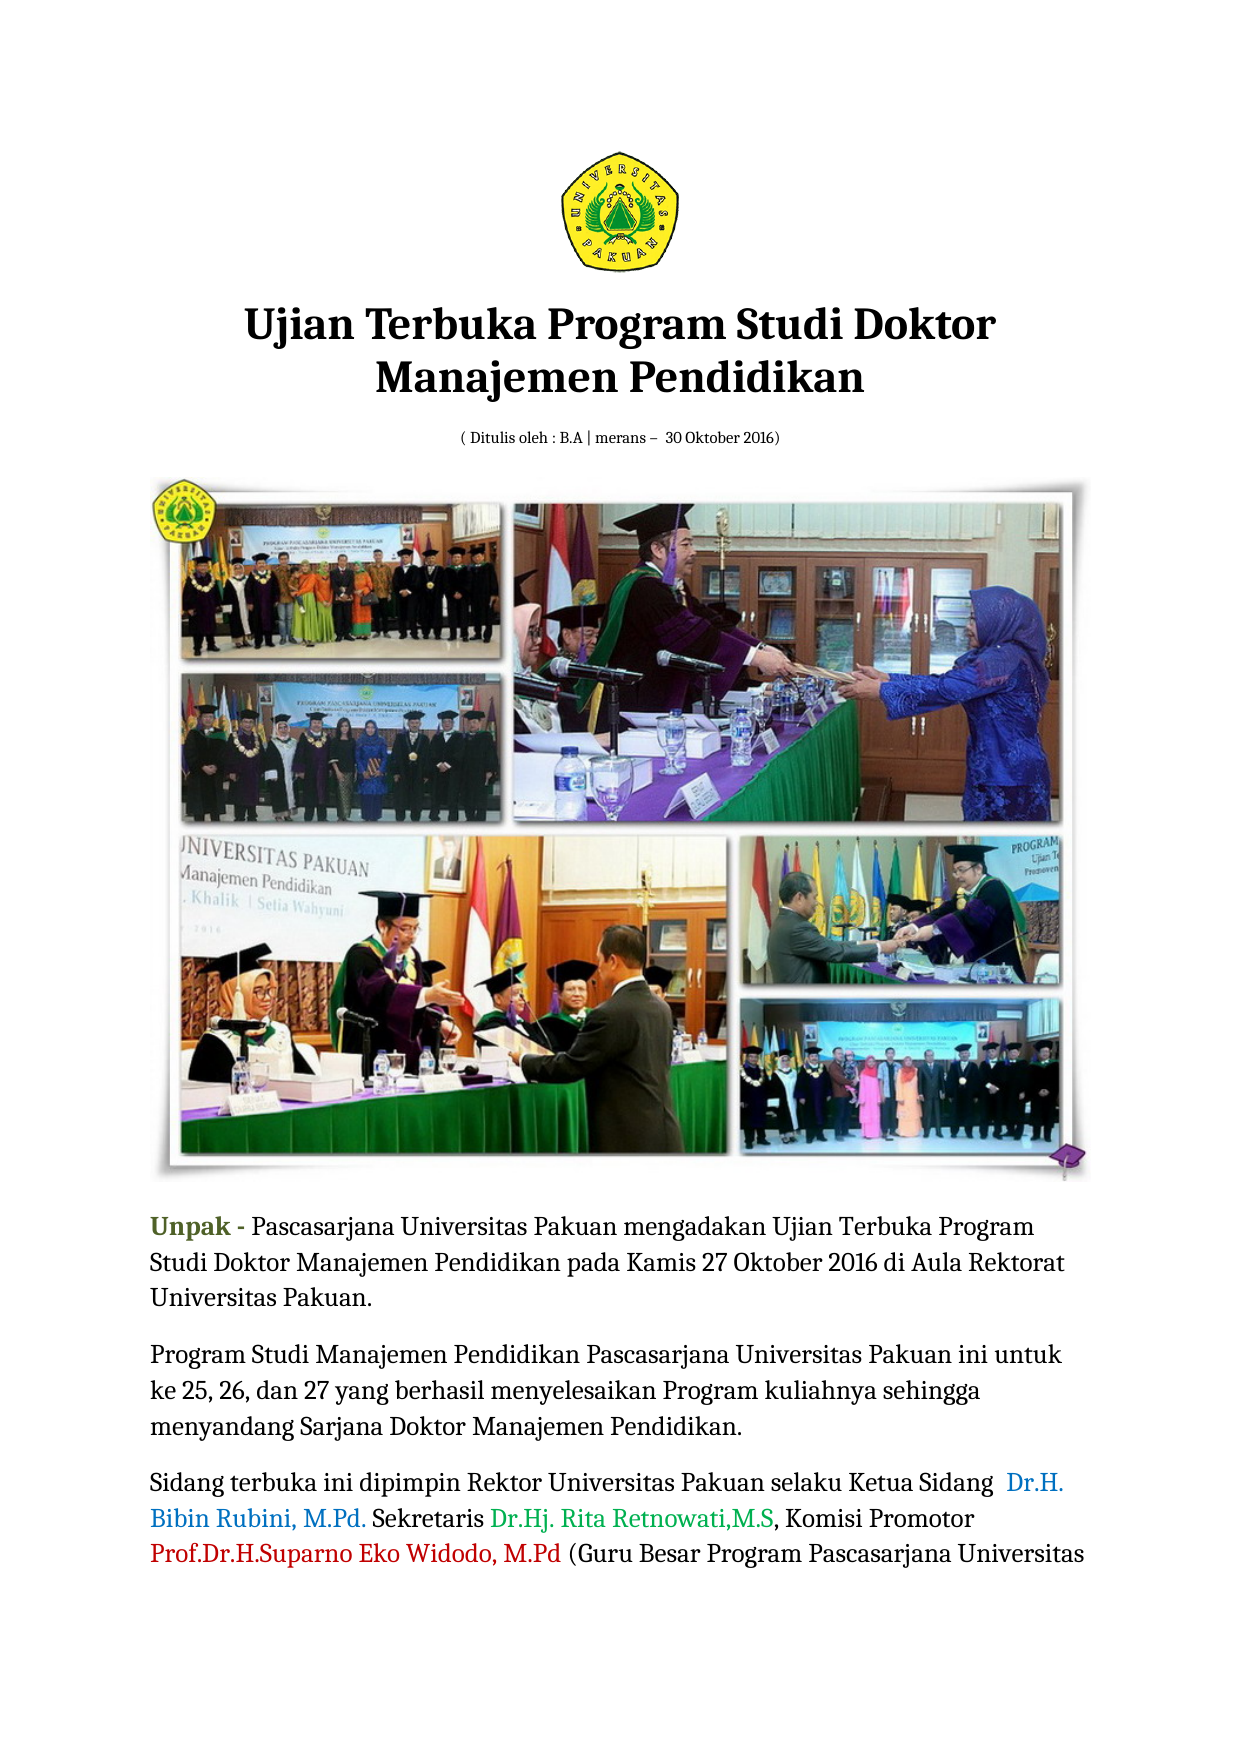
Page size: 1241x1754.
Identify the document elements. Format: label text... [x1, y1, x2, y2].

subtitle ( Ditulis oleh : B.A | merans – 30 Oktober 2016) [150, 429, 1090, 448]
subtitle Ujian Terbuka Program Studi Doktor Manajemen Pendidikan [150, 298, 1090, 404]
text Unpak - Pascasarjana Universitas Pakuan mengadakan Ujian Terbuka Program Studi Doktor Manajemen Pendidikan pada Kamis 27 Oktober 2016 di Aula Rektorat Universitas Pakuan. [150, 1211, 1090, 1314]
picture [558, 150, 682, 274]
text Program Studi Manajemen Pendidikan Pascasarjana Universitas Pakuan ini untuk ke 25, 26, dan 27 yang berhasil menyelesaikan Program kuliahnya sehingga menyandang Sarjana Doktor Manajemen Pendidikan. [150, 1339, 1090, 1442]
picture [150, 477, 1091, 1182]
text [150, 1467, 1090, 1570]
